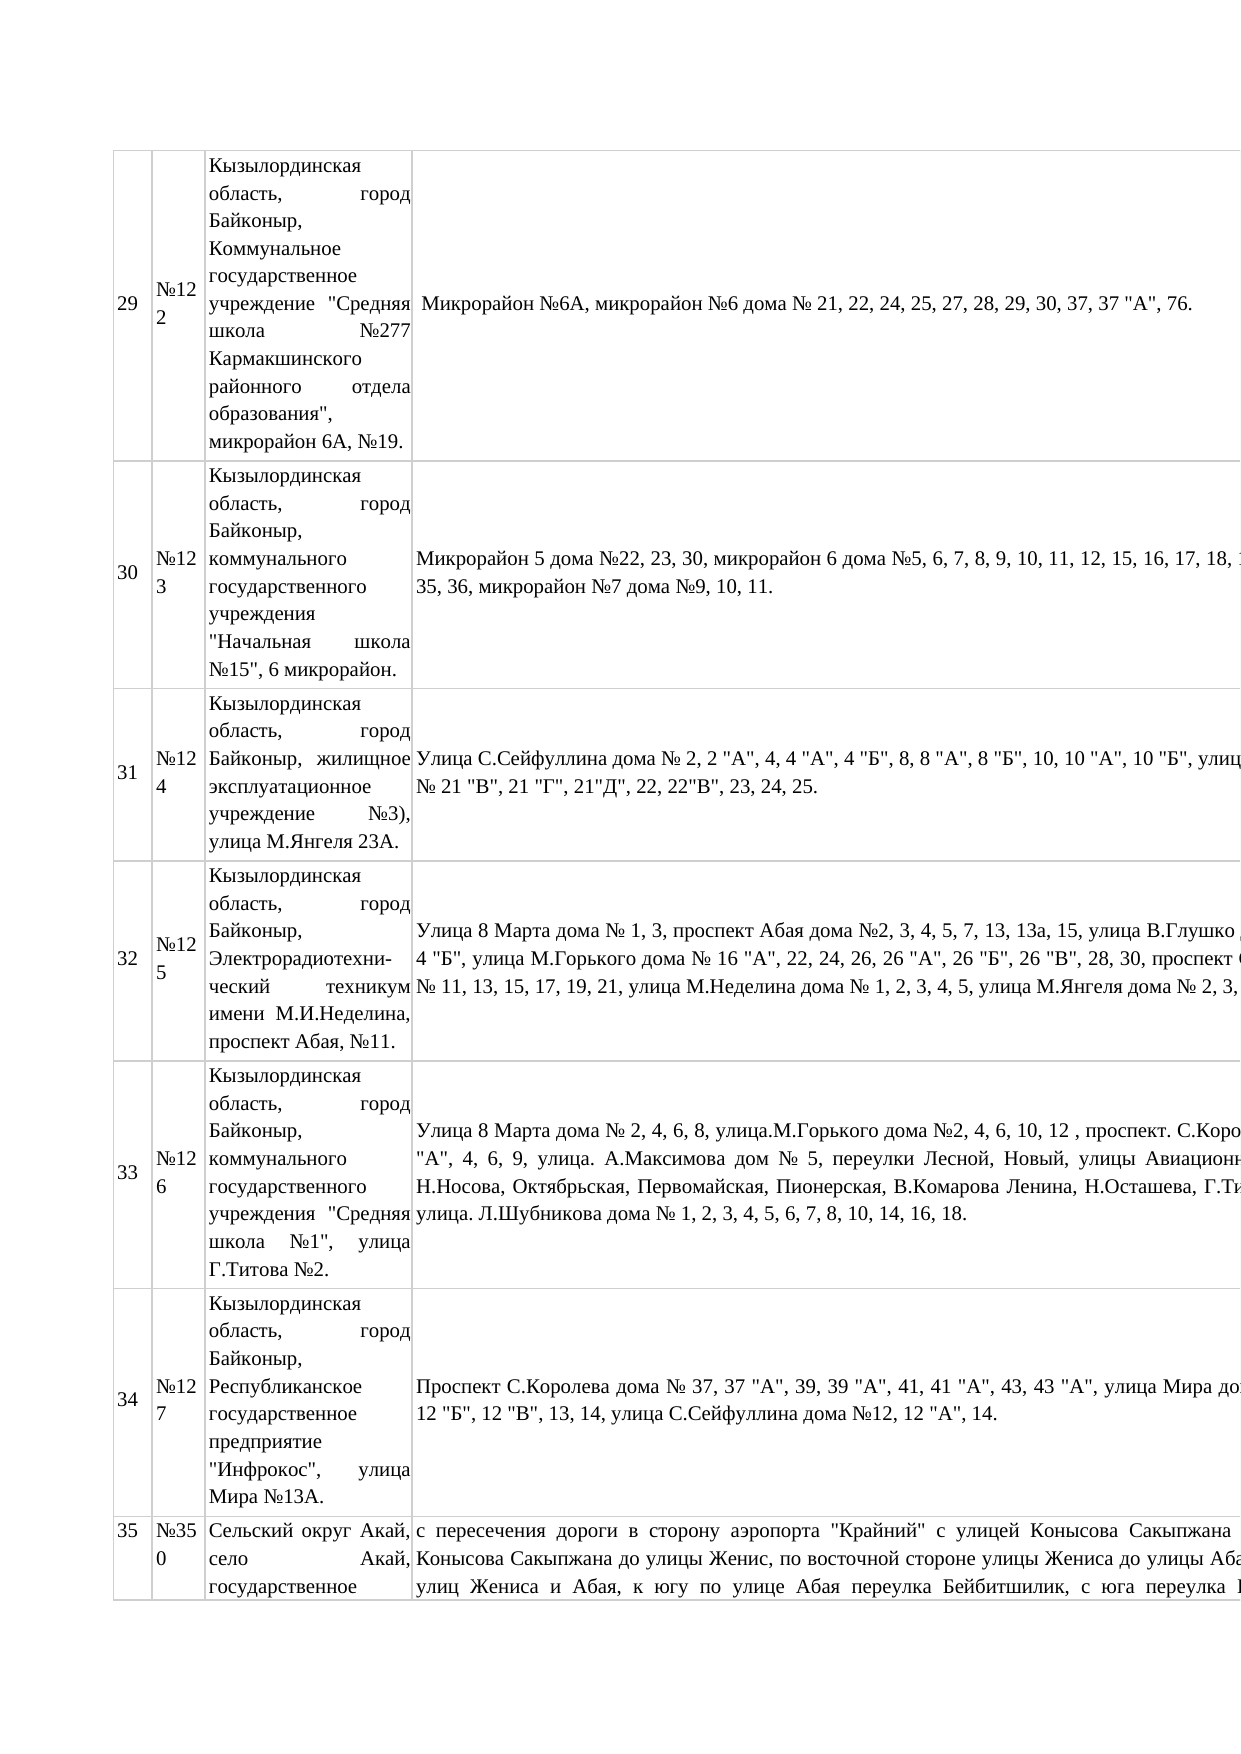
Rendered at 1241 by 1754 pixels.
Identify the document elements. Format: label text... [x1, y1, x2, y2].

table_cell 30 [114, 462, 151, 688]
table_cell №350 [153, 1517, 204, 1599]
table_cell №127 [153, 1289, 204, 1516]
table_cell 31 [114, 689, 151, 860]
table_cell Микрорайон 5 дома №22, 23, 30, микрорайон 6 дома №5, 6, 7, 8, 9, 10, 11, 12, 15, 16, 17, 18, 19, 31, 32, 33, 34, 35, 36, микрорайон №7 дома №9, 10, 11. [413, 462, 1240, 688]
table_cell №125 [153, 862, 204, 1060]
table_cell Кызылординская область, город Байконыр, Электрорадиотехни- ческий техникум имени М.И.Неделина, проспект Абая, №11. [206, 862, 411, 1060]
table_cell №122 [153, 151, 204, 460]
table_cell №123 [153, 462, 204, 688]
table_cell 33 [114, 1062, 151, 1288]
table_cell Кызылординская область, город Байконыр, Республиканское государственное предприятие "Инфрокос", улица Мира №13А. [206, 1289, 411, 1516]
table_cell №124 [153, 689, 204, 860]
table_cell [206, 1517, 411, 1599]
table_cell Улица С.Сейфуллина дома № 2, 2 "А", 4, 4 "А", 4 "Б", 8, 8 "А", 8 "Б", 10, 10 "А", 10 "Б", улица М.Янгеля дома № 21 "В", 21 "Г", 21"Д", 22, 22"В", 23, 24, 25. [413, 689, 1240, 860]
table_cell Кызылординская область, город Байконыр, коммунального государственного учреждения "Начальная школа №15", 6 микрорайон. [206, 462, 411, 688]
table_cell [413, 1517, 1240, 1599]
table_cell Улица 8 Марта дома № 2, 4, 6, 8, улица.М.Горького дома №2, 4, 6, 10, 12 , проспект. С.Королева дома № 2, 3 "А", 4, 6, 9, улица. А.Максимова дом № 5, переулки Лесной, Новый, улицы Авиационная, Набережная, Н.Носова, Октябрьская, Первомайская, Пионерская, В.Комарова Ленина, Н.Осташева, Г.Титова, Школьная, улица. Л.Шубникова дома № 1, 2, 3, 4, 5, 6, 7, 8, 10, 14, 16, 18. [413, 1062, 1240, 1288]
table_cell Кызылординская область, город Байконыр, жилищное эксплуатационное учреждение №3), улица М.Янгеля 23А. [206, 689, 411, 860]
table_cell Кызылординская область, город Байконыр, Коммунальное государственное учреждение "Средняя школа №277 Кармакшинского районного отдела образования", микрорайон 6А, №19. [206, 151, 411, 460]
table_cell 29 [114, 151, 151, 460]
table_cell Проспект С.Королева дома № 37, 37 "А", 39, 39 "А", 41, 41 "А", 43, 43 "А", улица Мира дома № 12, 12 "А", 12 "Б", 12 "В", 13, 14, улица С.Сейфуллина дома №12, 12 "А", 14. [413, 1289, 1240, 1516]
table_cell 34 [114, 1289, 151, 1516]
table_cell Улица 8 Марта дома № 1, 3, проспект Абая дома №2, 3, 4, 5, 7, 13, 13а, 15, улица В.Глушко дома № 4, 4 "А", 4 "Б", улица М.Горького дома № 16 "А", 22, 24, 26, 26 "А", 26 "Б", 26 "В", 28, 30, проспект С.Королева дома № 11, 13, 15, 17, 19, 21, улица М.Неделина дома № 1, 2, 3, 4, 5, улица М.Янгеля дома № 2, 3, 4. [413, 862, 1240, 1060]
table_cell 32 [114, 862, 151, 1060]
table_cell 35 [114, 1517, 151, 1599]
table_cell Кызылординская область, город Байконыр, коммунального государственного учреждения "Средняя школа №1", улица Г.Титова №2. [206, 1062, 411, 1288]
table_cell Микрорайон №6А, микрорайон №6 дома № 21, 22, 24, 25, 27, 28, 29, 30, 37, 37 "А", 76. [413, 151, 1240, 460]
table_cell №126 [153, 1062, 204, 1288]
